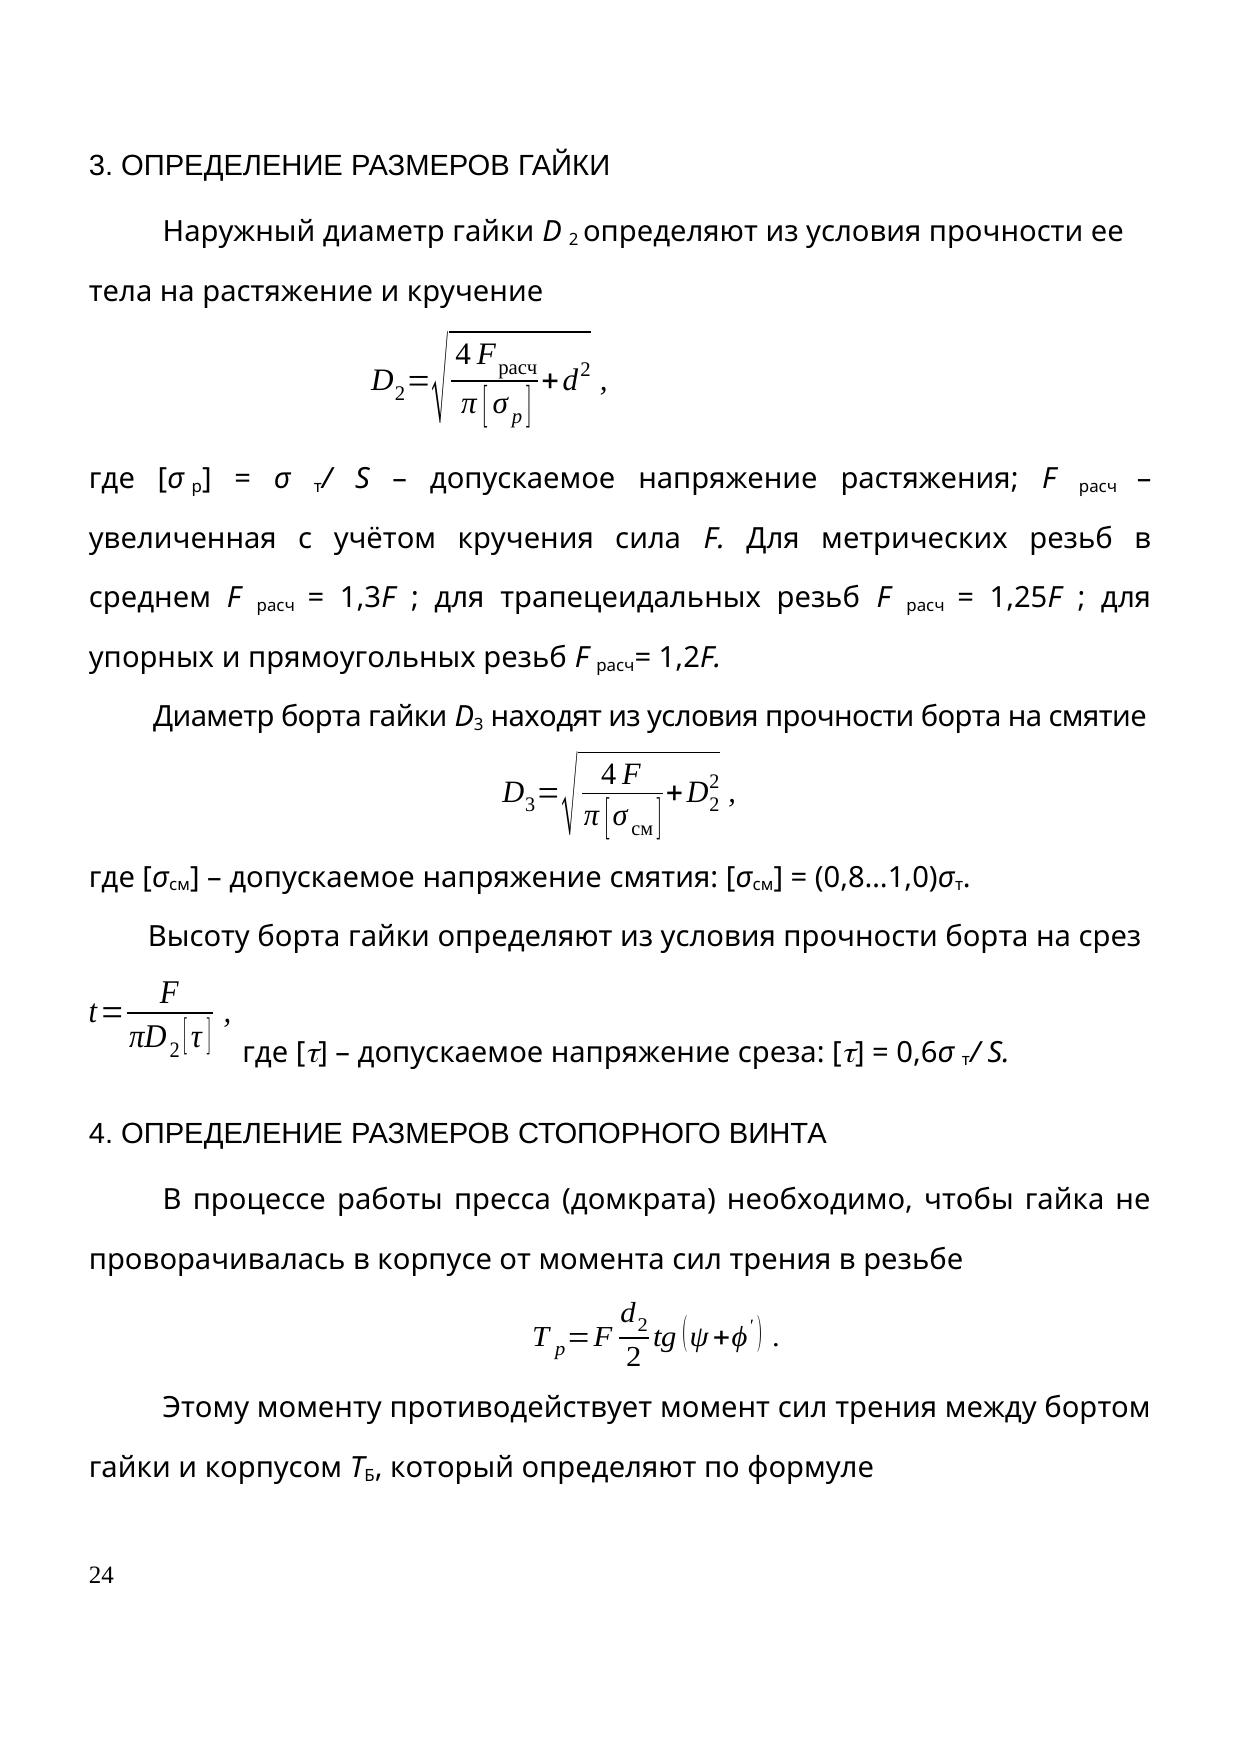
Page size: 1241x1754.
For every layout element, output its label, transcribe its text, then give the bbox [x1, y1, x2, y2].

text Наружный диаметр гайки D 2 определяют из условия прочности ее тела на растяжение и кручение [89, 211, 1152, 438]
subtitle 3. ОПРЕДЕЛЕНИЕ РАЗМЕРОВ ГАЙКИ [89, 148, 1152, 181]
text Высоту борта гайки определяют из условия прочности борта на срез [89, 915, 1152, 955]
text где [σсм] – допускаемое напряжение смятия: [σсм] = (0,8…1,0)σт. [89, 856, 1152, 896]
text Этому моменту противодействует момент сил трения между бортом гайки и корпусом TБ, который определяют по формуле [89, 1387, 1152, 1486]
text где [σ р] = σ т/ S – допускаемое напряжение растяжения; F расч – увеличенная с учётом кручения сила F. Для метрических резьб в среднем F расч = 1,3F ; для трапецеидальных резьб F расч = 1,25F ; для упорных и прямоугольных резьб F расч= 1,2F. [89, 458, 1152, 676]
text Диаметр борта гайки D3 находят из условия прочности борта на смятие [89, 696, 1152, 841]
text где [] – допускаемое напряжение среза: [] = 0,6σ т/ S. [89, 975, 1152, 1071]
subtitle 4. ОПРЕДЕЛЕНИЕ РАЗМЕРОВ СТОПОРНОГО ВИНТА [89, 1116, 1152, 1149]
text В процессе работы пресса (домкрата) необходимо, чтобы гайка не проворачивалась в корпусе от момента сил трения в резьбе [89, 1178, 1152, 1278]
